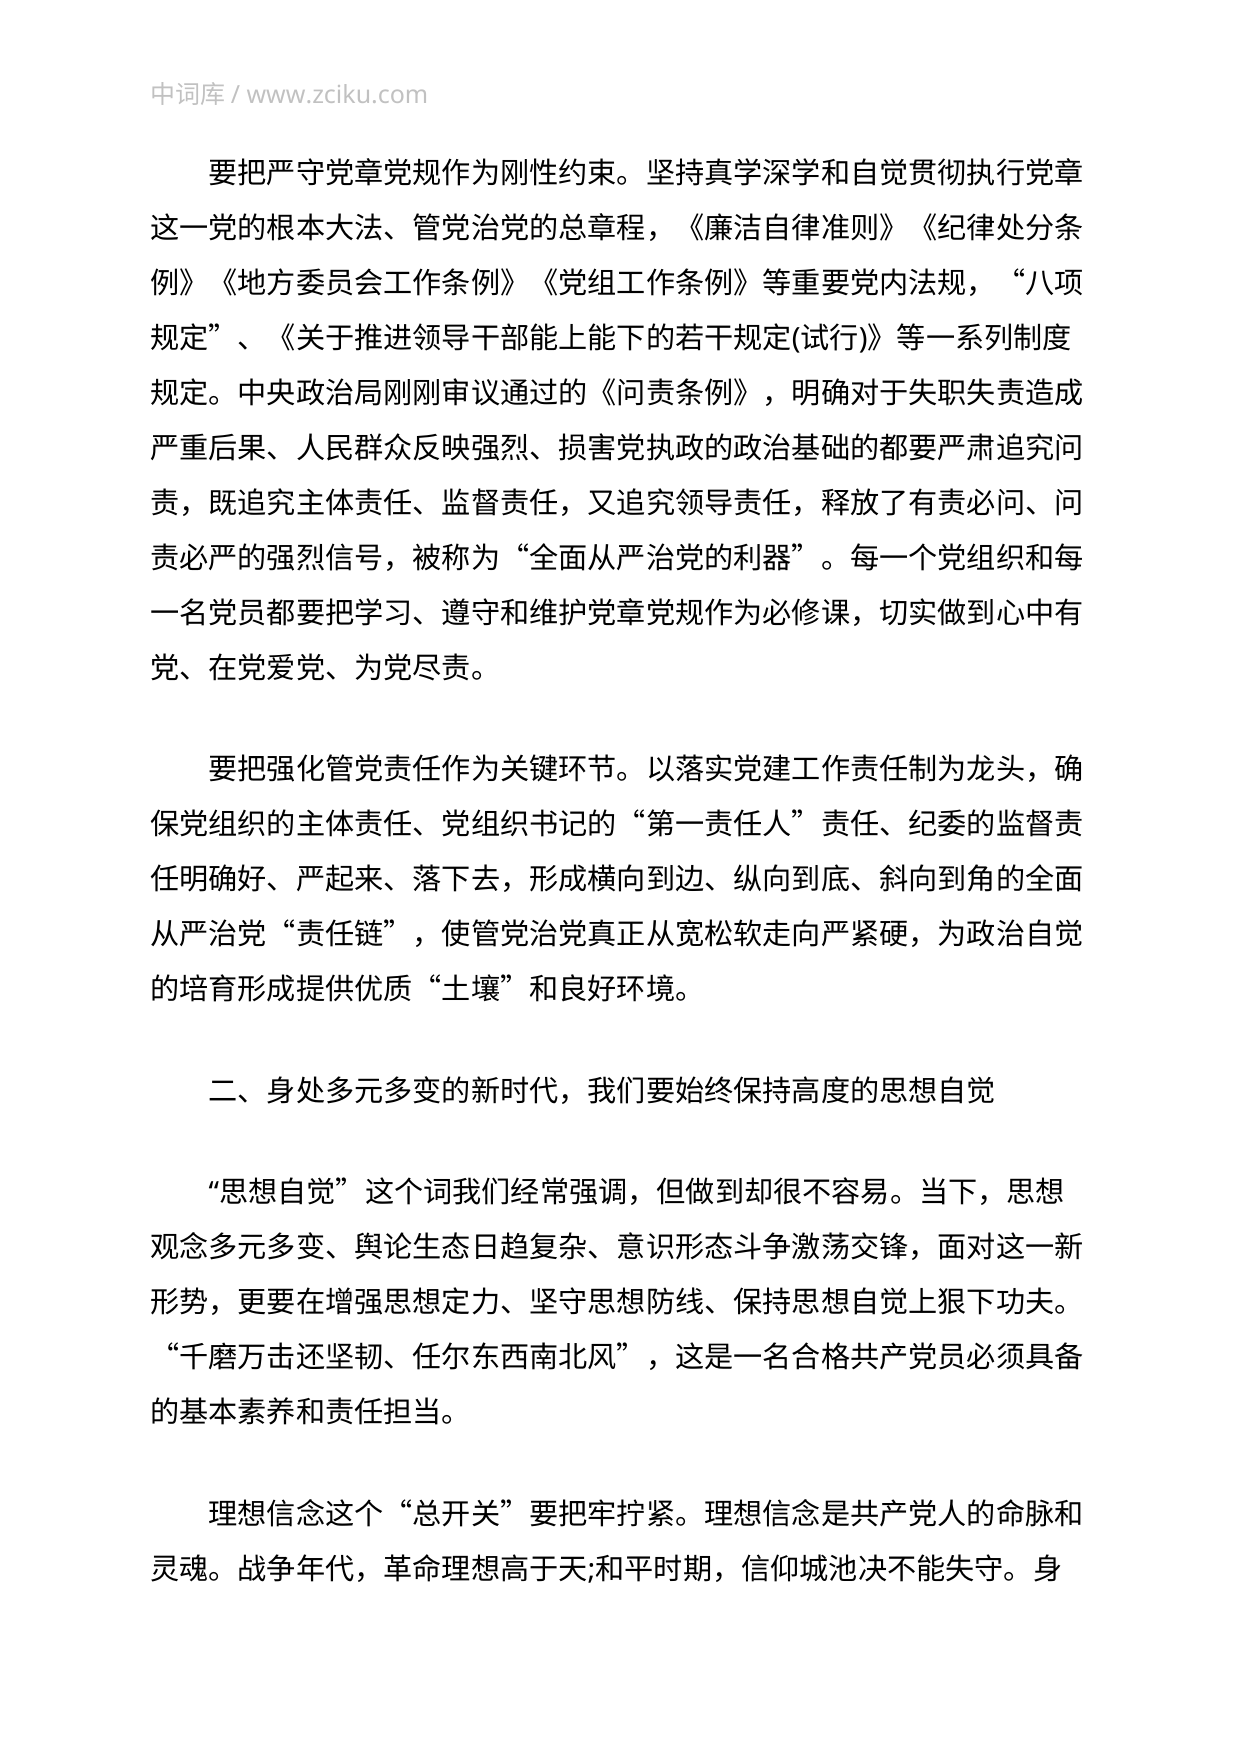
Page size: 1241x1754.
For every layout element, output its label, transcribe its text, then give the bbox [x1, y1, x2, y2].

text “思想自觉”这个词我们经常强调，但做到却很不容易。当下，思想观念多元多变、舆论生态日趋复杂、意识形态斗争激荡交锋，面对这一新形势，更要在增强思想定力、坚守思想防线、保持思想自觉上狠下功夫。“千磨万击还坚韧、任尔东西南北风”，这是一名合格共产党员必须具备的基本素养和责任担当。 [150, 1169, 1090, 1431]
text 二、身处多元多变的新时代，我们要始终保持高度的思想自觉 [150, 1067, 1090, 1109]
text 要把严守党章党规作为刚性约束。坚持真学深学和自觉贯彻执行党章这一党的根本大法、管党治党的总章程，《廉洁自律准则》《纪律处分条例》《地方委员会工作条例》《党组工作条例》等重要党内法规，“八项规定”、《关于推进领导干部能上能下的若干规定(试行)》等一系列制度规定。中央政治局刚刚审议通过的《问责条例》，明确对于失职失责造成严重后果、人民群众反映强烈、损害党执政的政治基础的都要严肃追究问责，既追究主体责任、监督责任，又追究领导责任，释放了有责必问、问责必严的强烈信号，被称为“全面从严治党的利器”。每一个党组织和每一名党员都要把学习、遵守和维护党章党规作为必修课，切实做到心中有党、在党爱党、为党尽责。 [150, 150, 1090, 686]
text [150, 1491, 1090, 1588]
text 要把强化管党责任作为关键环节。以落实党建工作责任制为龙头，确保党组织的主体责任、党组织书记的“第一责任人”责任、纪委的监督责任明确好、严起来、落下去，形成横向到边、纵向到底、斜向到角的全面从严治党“责任链”，使管党治党真正从宽松软走向严紧硬，为政治自觉的培育形成提供优质“土壤”和良好环境。 [150, 746, 1090, 1008]
